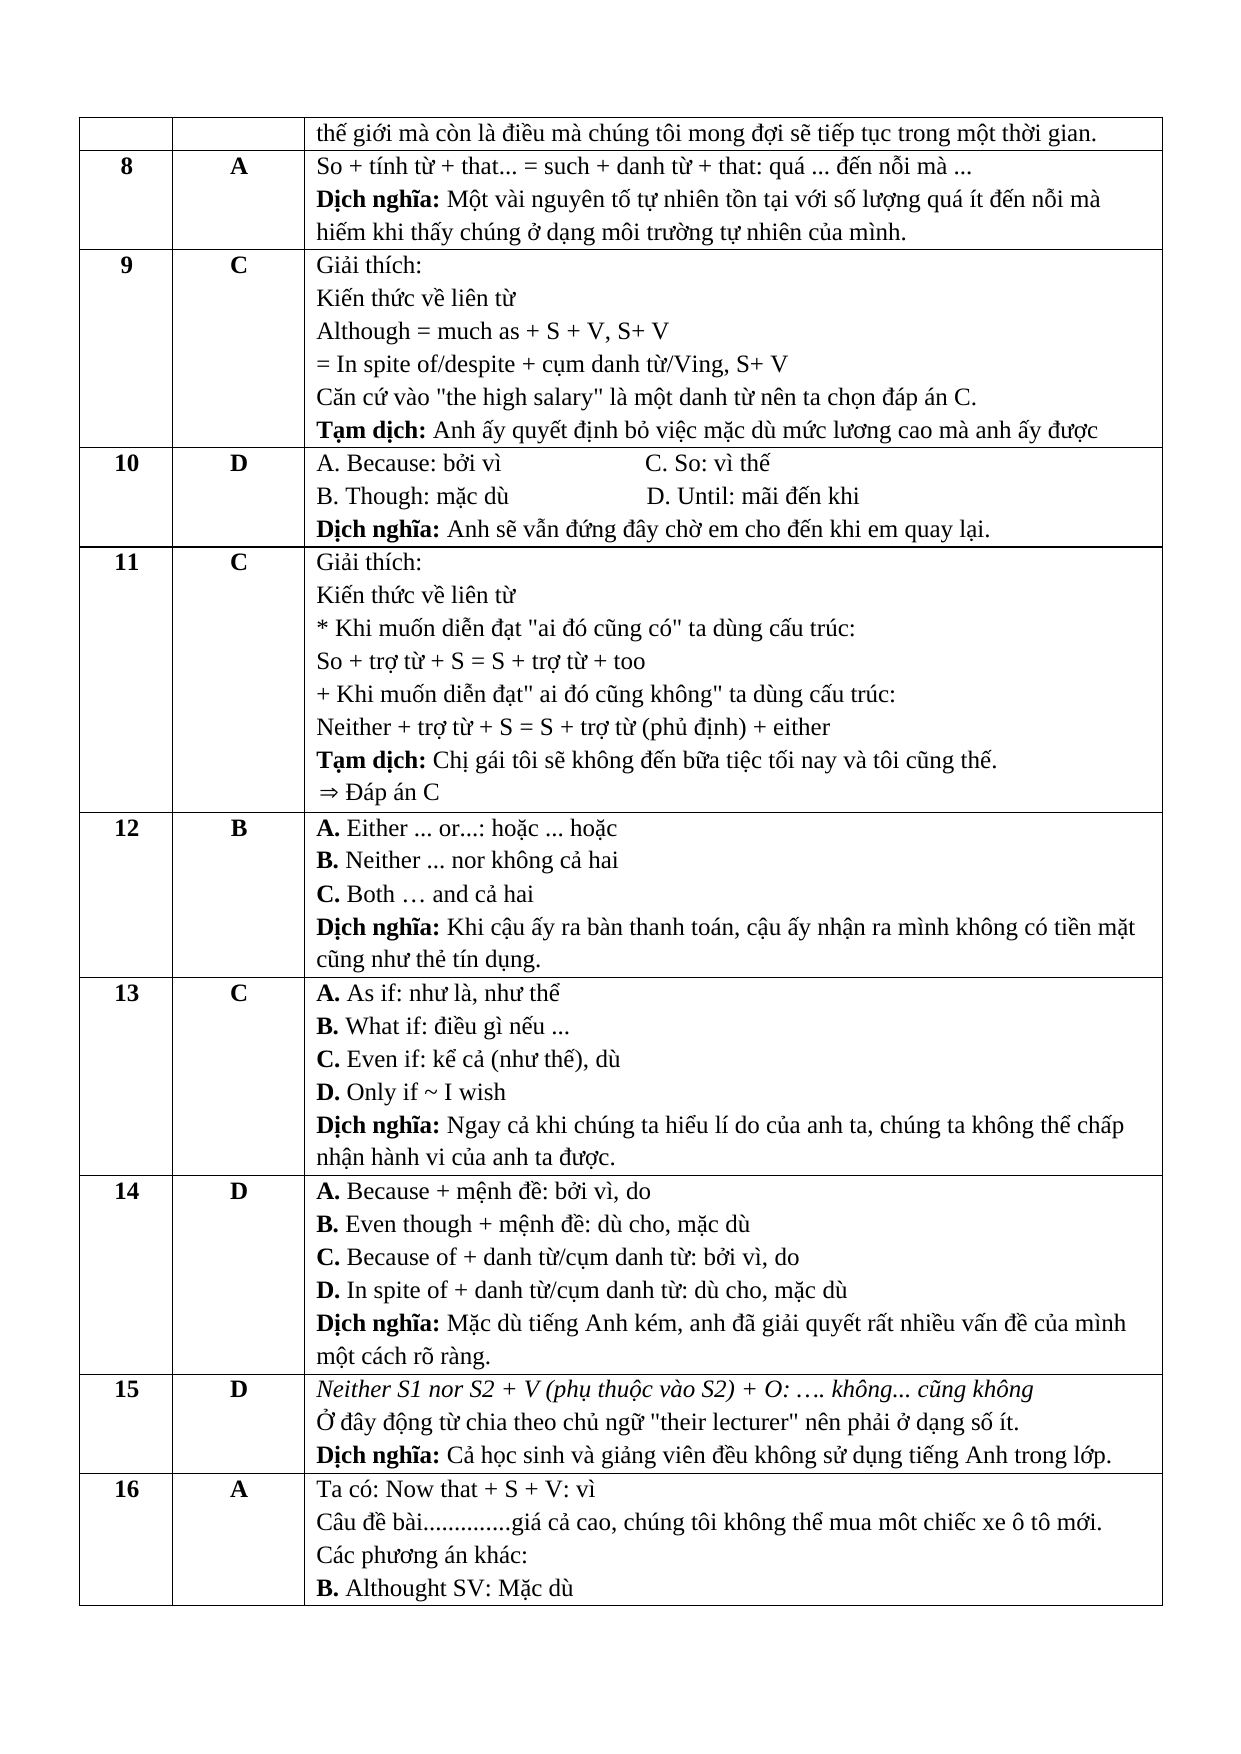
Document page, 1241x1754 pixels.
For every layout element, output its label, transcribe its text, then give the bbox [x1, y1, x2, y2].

table_cell C [173, 548, 304, 812]
table_cell D [173, 448, 304, 546]
table_cell 13 [80, 978, 172, 1175]
table_cell A [173, 151, 304, 249]
table_cell Neither S1 nor S2 + V (phụ thuộc vào S2) + O: …. không... cũng không Ở đây động từ chia theo chủ ngữ "their lecturer" nên phải ở dạng số ít. Dịch nghĩa: Cả học sinh và giảng viên đều không sử dụng tiếng Anh trong lớp. [305, 1375, 1162, 1473]
table_cell As if: như là, như thể What if: điều gì nếu ... Even if: kể cả (như thế), dù Only if ~ I wish Dịch nghĩa: Ngay cả khi chúng ta hiểu lí do của anh ta, chúng ta không thể chấp nhận hành vi của anh ta được. [305, 978, 1162, 1175]
table_cell Giải thích: Kiến thức về liên từ Although = much as + S + V, S+ V = In spite of/despite + cụm danh từ/Ving, S+ V Căn cứ vào "the high salary" là một danh từ nên ta chọn đáp án C. Tạm dịch: Anh ấy quyết định bỏ việc mặc dù mức lương cao mà anh ấy được [305, 250, 1162, 447]
table_cell 8 [80, 151, 172, 249]
table_cell D [173, 1176, 304, 1373]
table_cell A [173, 1474, 304, 1605]
table_cell D [173, 1375, 304, 1473]
table_cell Either ... or...: hoặc ... hoặc Neither ... nor không cả hai Both … and cả hai Dịch nghĩa: Khi cậu ấy ra bàn thanh toán, cậu ấy nhận ra mình không có tiền mặt cũng như thẻ tín dụng. [305, 813, 1162, 977]
table_cell 10 [80, 448, 172, 546]
table_header thế giới mà còn là điều mà chúng tôi mong đợi sẽ tiếp tục trong một thời gian. [305, 118, 1162, 150]
table_cell 14 [80, 1176, 172, 1373]
table_cell 11 [80, 548, 172, 812]
table_cell 15 [80, 1375, 172, 1473]
table_header [173, 118, 304, 150]
table_cell 16 [80, 1474, 172, 1605]
table_cell Ta có: Now that + S + V: vì Câu đề bài giá cả cao, chúng tôi không thể mua môt chiếc xe ô tô mới. Các phương án khác: B. Althought SV: Mặc dù [305, 1474, 1162, 1605]
table_cell Giải thích: Kiến thức về liên từ * Khi muốn diễn đạt "ai đó cũng có" ta dùng cấu trúc: So + trợ từ + S = S + trợ từ + too + Khi muốn diễn đạt" ai đó cũng không" ta dùng cấu trúc: Neither + trợ từ + S = S + trợ từ (phủ định) + either Tạm dịch: Chị gái tôi sẽ không đến bữa tiệc tối nay và tôi cũng thế.  Đáp án C [305, 548, 1162, 812]
table_header [80, 118, 172, 150]
table_cell C [173, 978, 304, 1175]
table_cell Because + mệnh đề: bởi vì, do Even though + mệnh đề: dù cho, mặc dù Because of + danh từ/cụm danh từ: bởi vì, do In spite of + danh từ/cụm danh từ: dù cho, mặc dù Dịch nghĩa: Mặc dù tiếng Anh kém, anh đã giải quyết rất nhiều vấn đề của mình một cách rõ ràng. [305, 1176, 1162, 1373]
table_cell 12 [80, 813, 172, 977]
table_cell B [173, 813, 304, 977]
table_cell So + tính từ + that... = such + danh từ + that: quá ... đến nỗi mà ... Dịch nghĩa: Một vài nguyên tố tự nhiên tồn tại với số lượng quá ít đến nỗi mà hiếm khi thấy chúng ở dạng môi trường tự nhiên của mình. [305, 151, 1162, 249]
table_cell 9 [80, 250, 172, 447]
table_cell C [173, 250, 304, 447]
table_cell Because: bởi vì C. So: vì thế Though: mặc dù D. Until: mãi đến khi Dịch nghĩa: Anh sẽ vẫn đứng đây chờ em cho đến khi em quay lại. [305, 448, 1162, 546]
